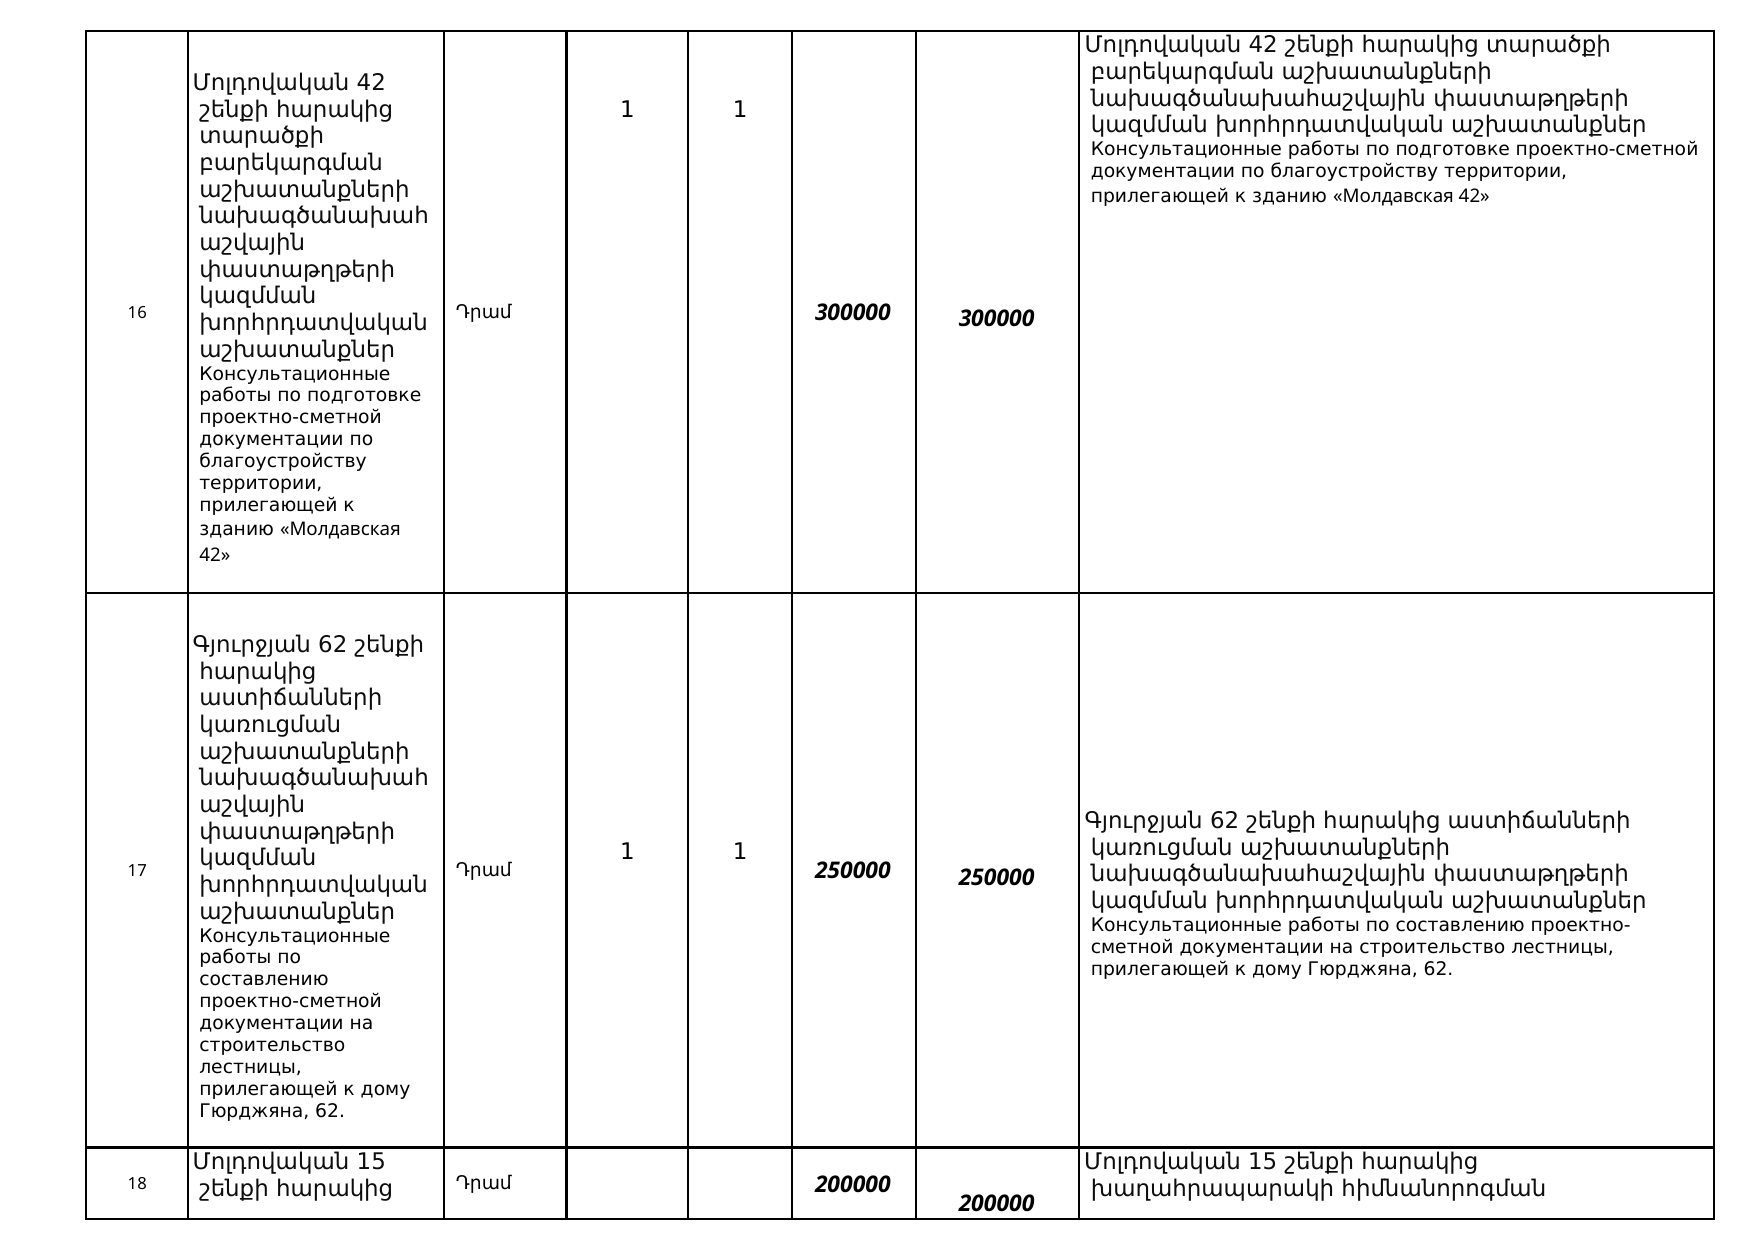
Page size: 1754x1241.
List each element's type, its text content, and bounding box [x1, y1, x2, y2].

table_cell 1 [689, 594, 791, 1146]
table_cell 1 [568, 32, 687, 592]
table_cell 200000 [917, 1149, 1078, 1218]
table_cell 250000 [793, 594, 915, 1146]
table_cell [1080, 1149, 1713, 1218]
table_cell Գյուրջյան 62 շենքի հարակից աստիճանների կառուցման աշխատանքների նախագծանախահաշվային փաստաթղթերի կազմման խորհրդատվական աշխատանքներ Консультационные работы по составлению проектно-сметной документации на строительство лестницы, прилегающей к дому Гюрджяна, 62. [1080, 594, 1713, 1146]
table_cell 1 [689, 32, 791, 592]
table_cell Գյուրջյան 62 շենքի հարակից աստիճանների կառուցման աշխատանքների նախագծանախահաշվային փաստաթղթերի կազմման խորհրդատվական աշխատանքներ Консультационные работы по составлению проектно-сметной документации на строительство лестницы, прилегающей к дому Гюрджяна, 62. [189, 594, 443, 1146]
table_cell Մոլդովական 42 շենքի հարակից տարածքի բարեկարգման աշխատանքների նախագծանախահաշվային փաստաթղթերի կազմման խորհրդատվական աշխատանքներ Консультационные работы по подготовке проектно-сметной документации по благоустройству территории, прилегающей к зданию «Молдавская 42» [1080, 32, 1713, 592]
table_cell 300000 [793, 32, 915, 592]
table_cell 16 [87, 32, 187, 592]
table_cell Դրամ [445, 1149, 565, 1218]
table_cell 1 [568, 1149, 687, 1218]
table_cell 17 [87, 594, 187, 1146]
table_cell 200000 [793, 1149, 915, 1218]
table_cell 300000 [917, 32, 1078, 592]
table_cell 1 [689, 1149, 791, 1218]
table_cell Դրամ [445, 32, 565, 592]
table_cell Դրամ [445, 594, 565, 1146]
table_cell 250000 [917, 594, 1078, 1146]
table_cell 18 [87, 1149, 187, 1218]
table_cell Մոլդովական 42 շենքի հարակից տարածքի բարեկարգման աշխատանքների նախագծանախահաշվային փաստաթղթերի կազմման խորհրդատվական աշխատանքներ Консультационные работы по подготовке проектно-сметной документации по благоустройству территории, прилегающей к зданию «Молдавская 42» [189, 32, 443, 592]
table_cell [189, 1149, 443, 1218]
table_cell 1 [568, 594, 687, 1146]
